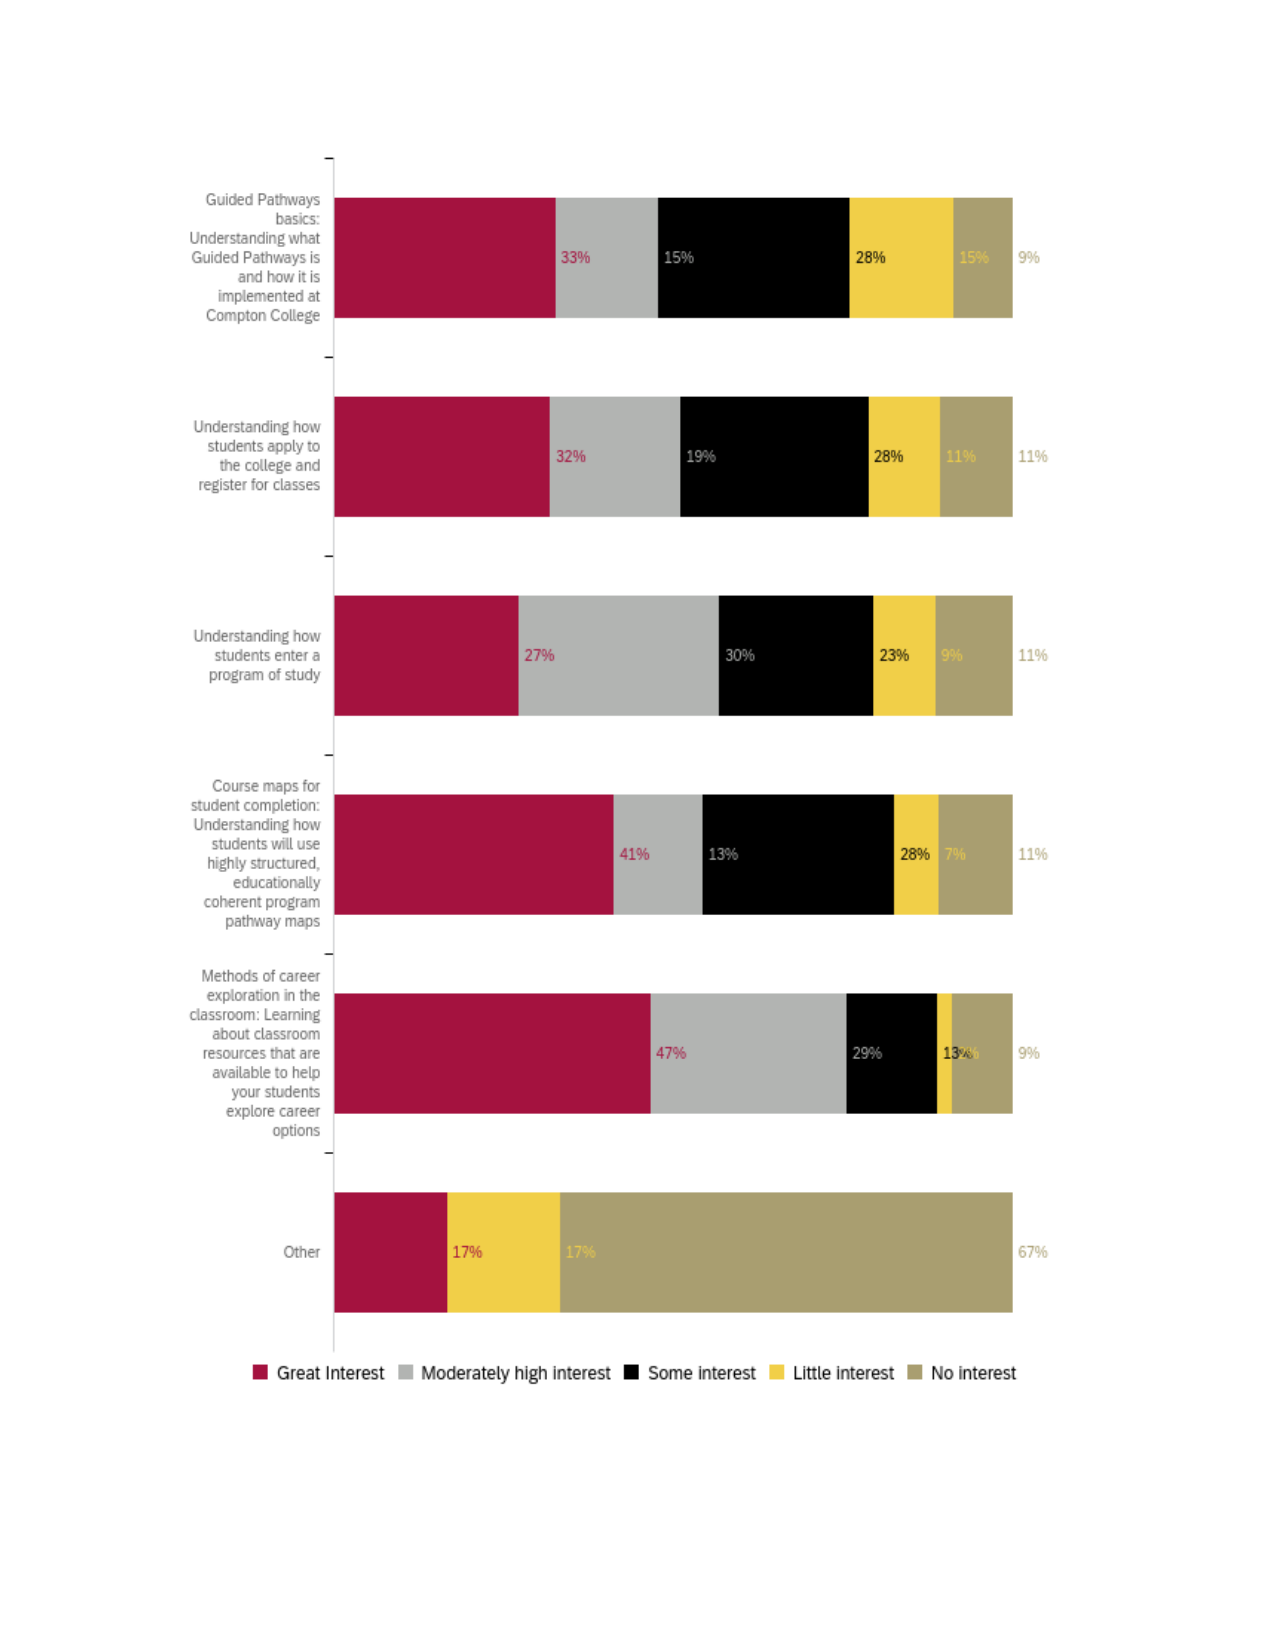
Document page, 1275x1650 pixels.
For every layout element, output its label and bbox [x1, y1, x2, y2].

picture [170, 150, 1105, 1396]
